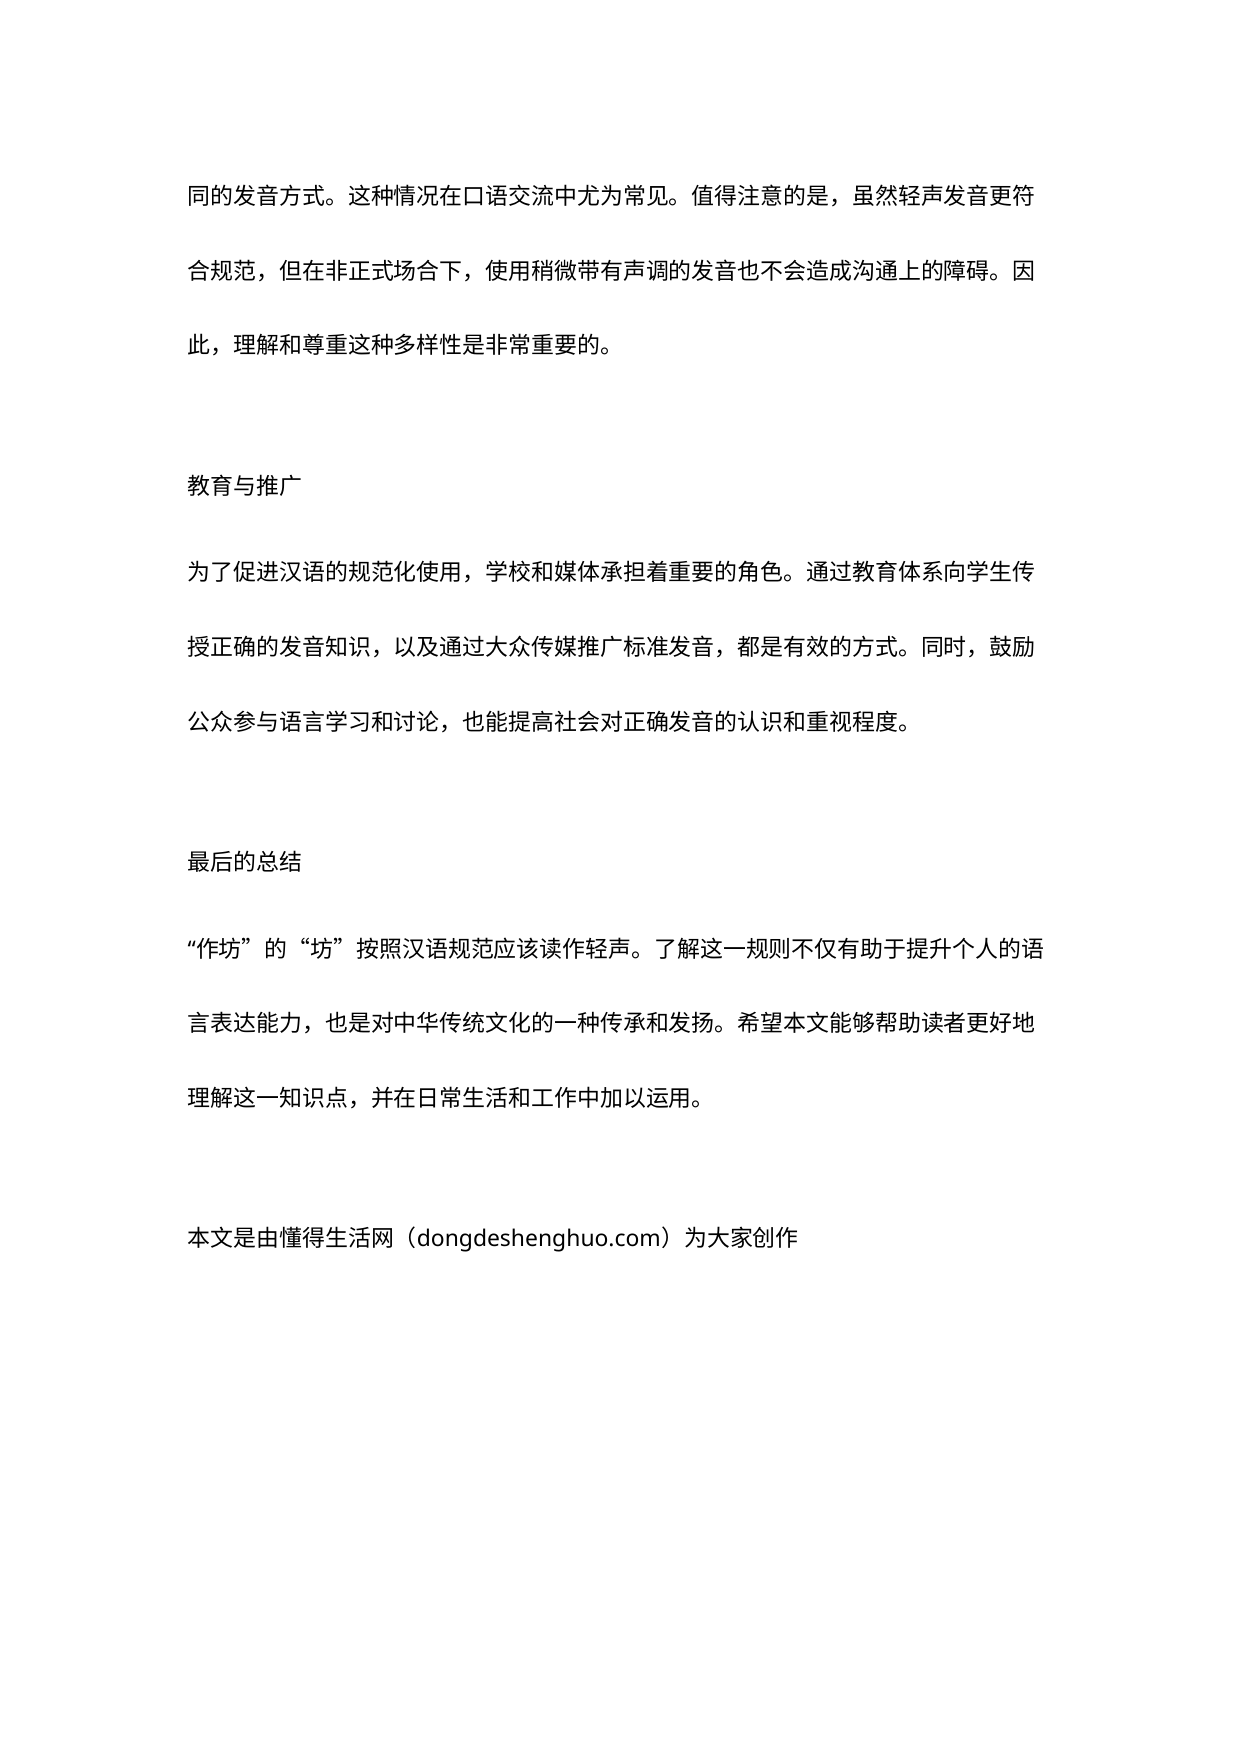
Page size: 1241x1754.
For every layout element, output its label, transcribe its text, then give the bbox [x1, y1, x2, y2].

text 为了促进汉语的规范化使用，学校和媒体承担着重要的角色。通过教育体系向学生传授正确的发音知识，以及通过大众传媒推广标准发音，都是有效的方式。同时，鼓励公众参与语言学习和讨论，也能提高社会对正确发音的认识和重视程度。 [187, 538, 1053, 753]
text 最后的总结 [187, 828, 1053, 893]
text 本文是由懂得生活网（dongdeshenghuo.com）为大家创作 [187, 1204, 1053, 1269]
text “作坊”的“坊”按照汉语规范应该读作轻声。了解这一规则不仅有助于提升个人的语言表达能力，也是对中华传统文化的一种传承和发扬。希望本文能够帮助读者更好地理解这一知识点，并在日常生活和工作中加以运用。 [187, 915, 1053, 1129]
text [187, 162, 1053, 376]
text 教育与推广 [187, 452, 1053, 517]
